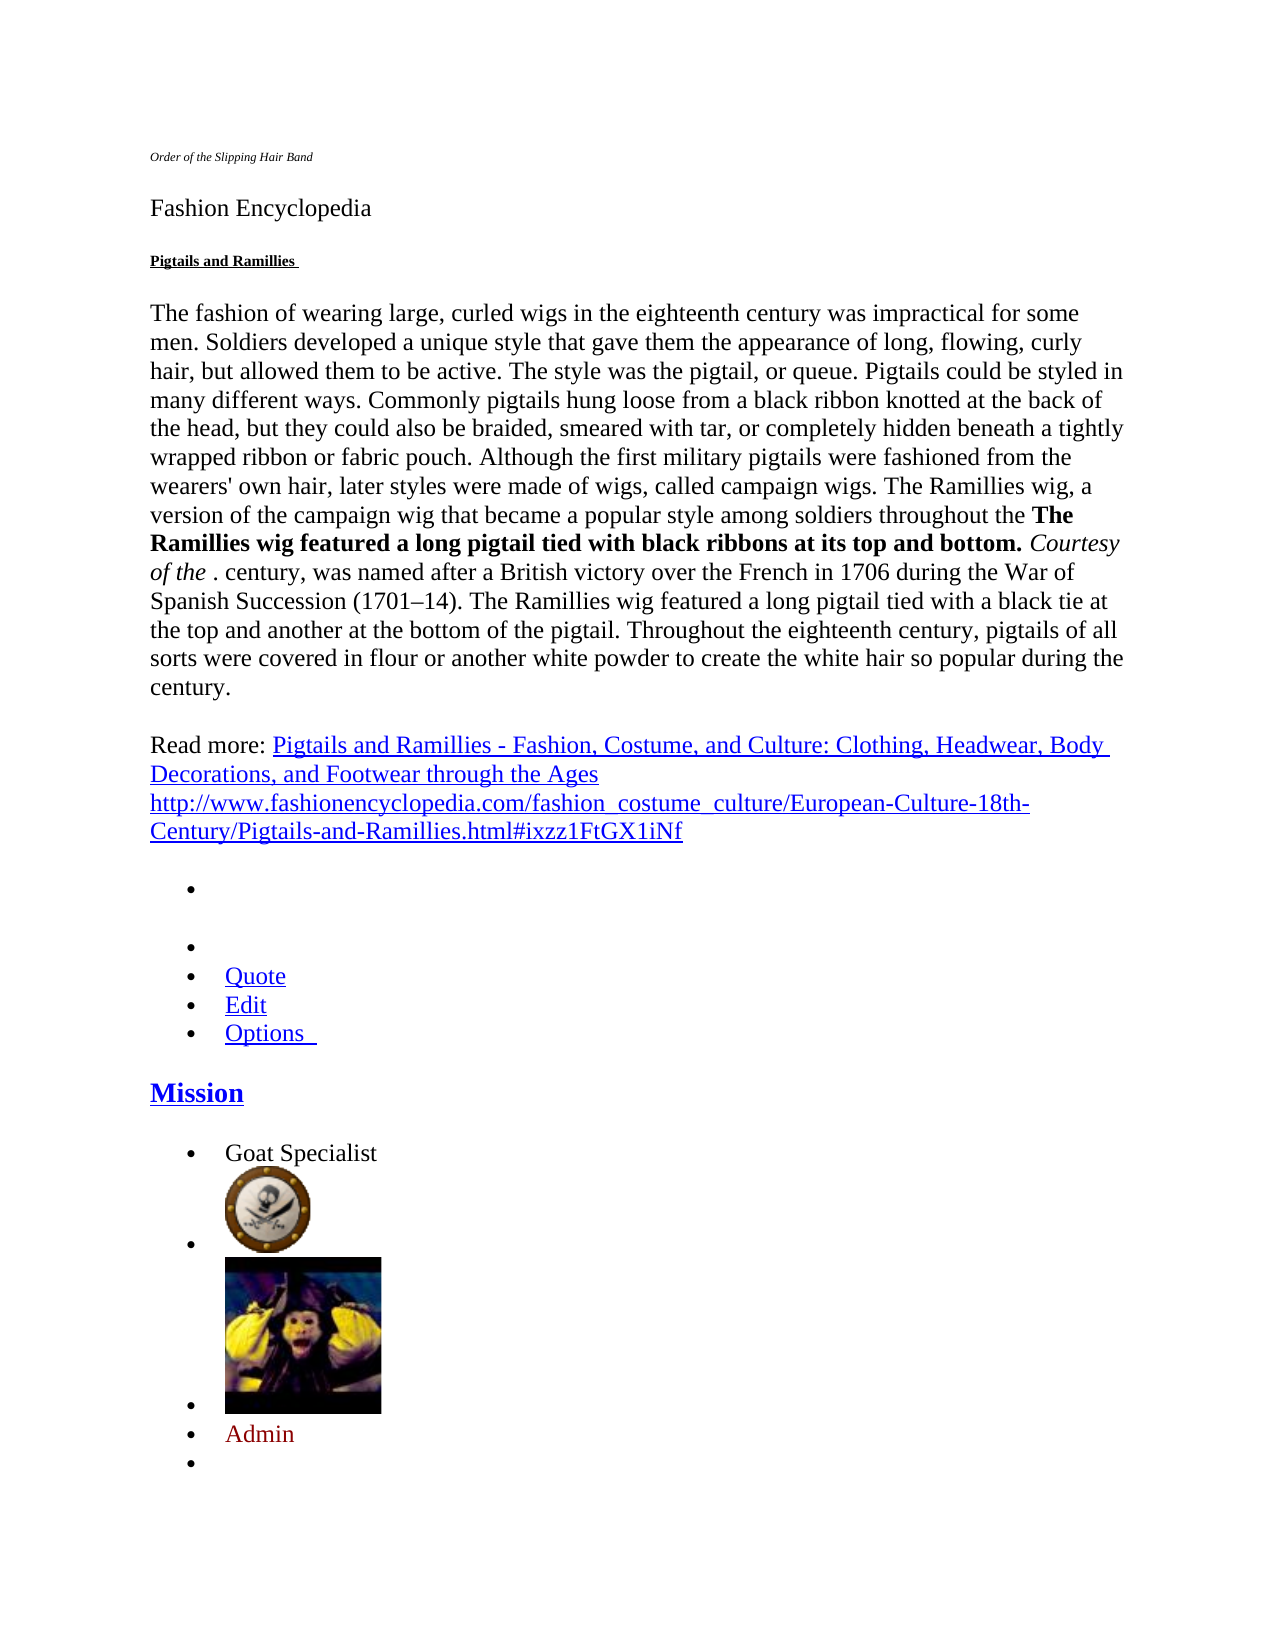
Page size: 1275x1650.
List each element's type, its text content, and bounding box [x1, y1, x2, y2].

list Edit [187, 990, 1125, 1018]
text Fashion Encyclopedia [150, 193, 1125, 222]
text Order of the Slipping Hair Band [150, 150, 1125, 164]
text Read more: Pigtails and Ramillies - Fashion, Costume, and Culture: Clothing, Headwear, Body Decorations, and Footwear through the Ages http://www.fashionencyclopedia.com/fashion_costume_culture/European-Culture-18th-Century/Pigtails-and-Ramillies.html#ixzz1FtGX1iNf [150, 730, 1125, 845]
text Mission [150, 1076, 1125, 1109]
list Options [187, 1018, 1125, 1047]
list Admin [187, 1419, 1125, 1448]
text Pigtails and Ramillies [150, 251, 1125, 269]
list Goat Specialist [187, 1138, 1125, 1167]
picture [225, 1257, 382, 1414]
text The fashion of wearing large, curled wigs in the eighteenth century was impractical for some men. Soldiers developed a unique style that gave them the appearance of long, flowing, curly hair, but allowed them to be active. The style was the pigtail, or queue. Pigtails could be styled in many different ways. Commonly pigtails hung loose from a black ribbon knotted at the back of the head, but they could also be braided, smeared with tar, or completely hidden beneath a tightly wrapped ribbon or fabric pouch. Although the first military pigtails were fashioned from the wearers' own hair, later styles were made of wigs, called campaign wigs. The Ramillies wig, a version of the campaign wig that became a popular style among soldiers throughout the The Ramillies wig featured a long pigtail tied with black ribbons at its top and bottom. Courtesy of the . century, was named after a British victory over the French in 1706 during the War of Spanish Succession (1701–14). The Ramillies wig featured a long pigtail tied with a black tie at the top and another at the bottom of the pigtail. Throughout the eighteenth century, pigtails of all sorts were covered in flour or another white powder to create the white hair so popular during the century. [150, 298, 1125, 701]
list Quote [187, 961, 1125, 990]
picture [225, 1166, 311, 1253]
